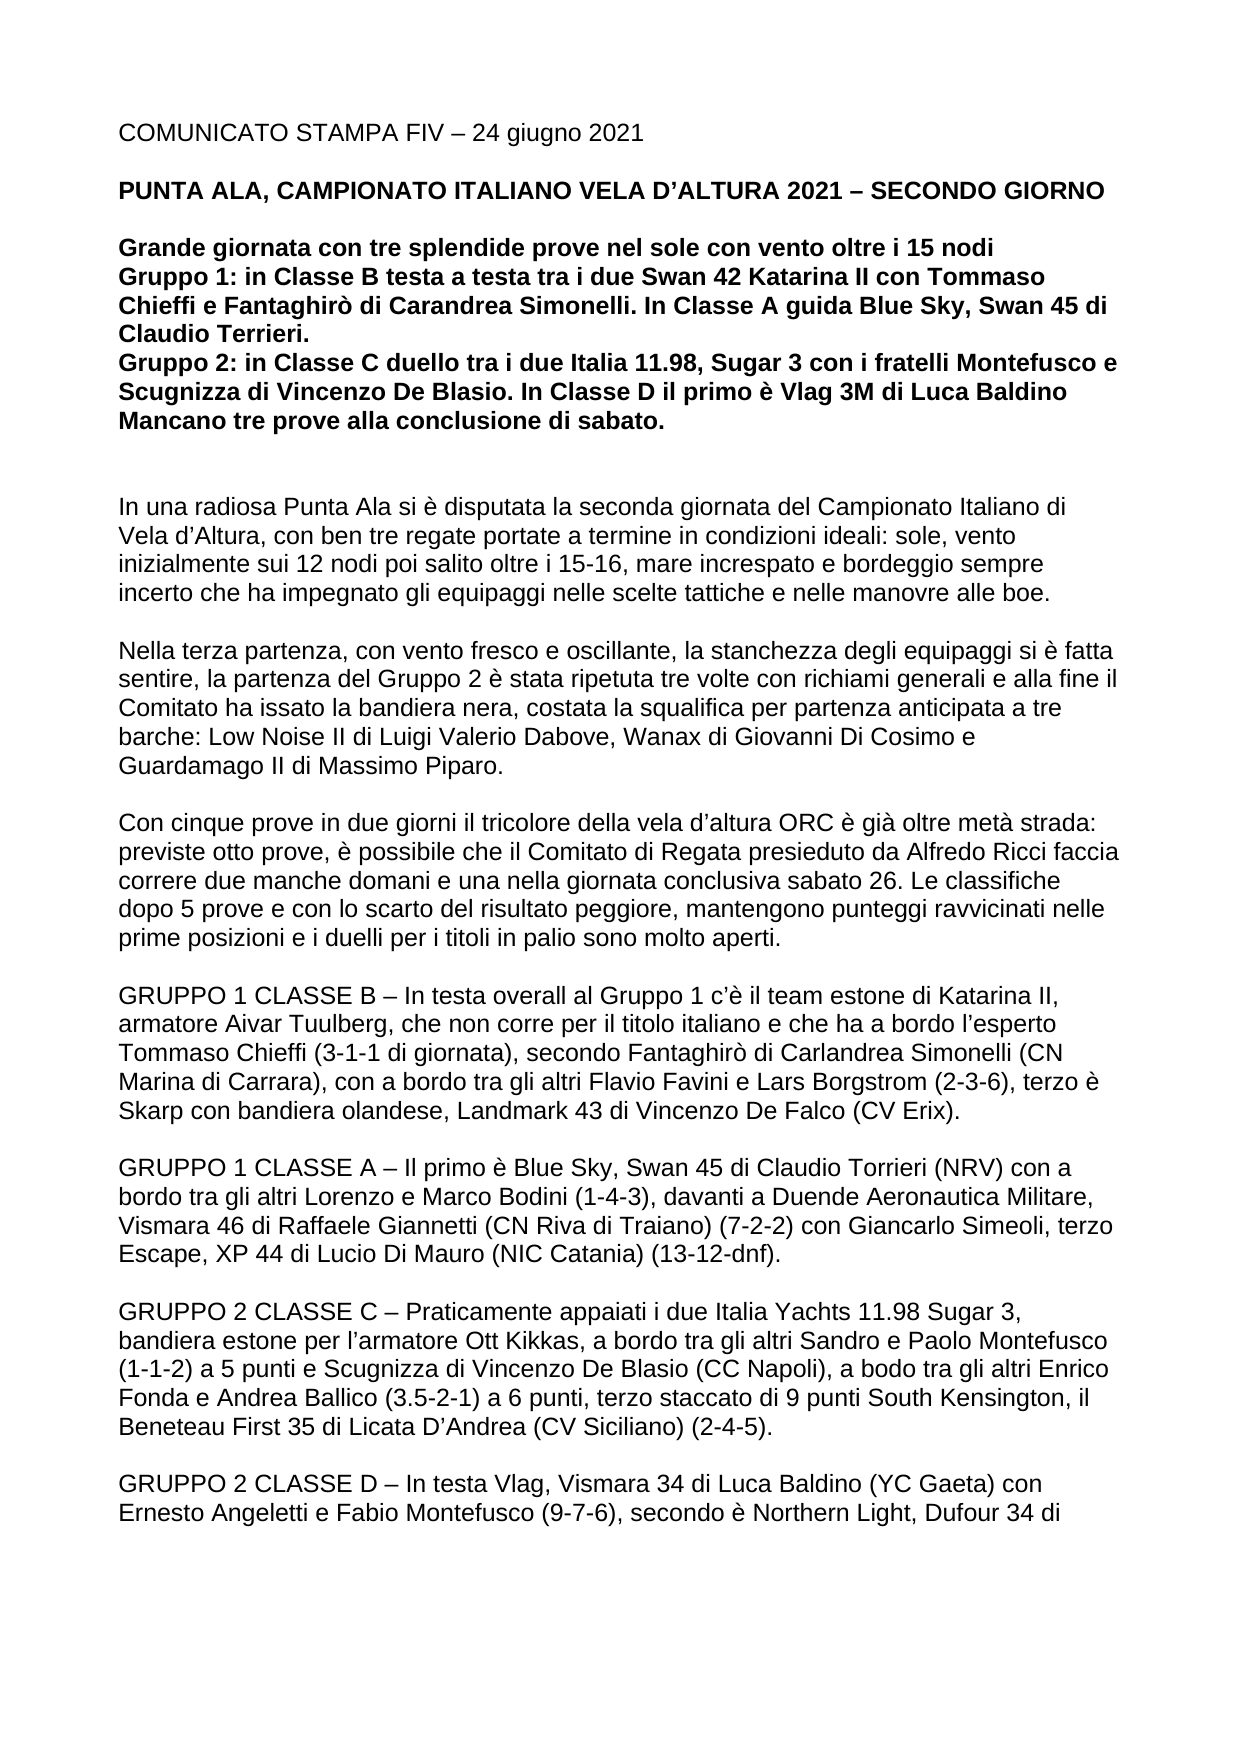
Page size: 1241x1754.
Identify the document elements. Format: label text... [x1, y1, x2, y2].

text Con cinque prove in due giorni il tricolore della vela d’altura ORC è già oltre metà strada: previste otto prove, è possibile che il Comitato di Regata presieduto da Alfredo Ricci faccia correre due manche domani e una nella giornata conclusiva sabato 26. Le classifiche dopo 5 prove e con lo scarto del risultato peggiore, mantengono punteggi ravvicinati nelle prime posizioni e i duelli per i titoli in palio sono molto aperti. [118, 808, 1122, 952]
text GRUPPO 1 CLASSE B – In testa overall al Gruppo 1 c’è il team estone di Katarina II, armatore Aivar Tuulberg, che non corre per il titolo italiano e che ha a bordo l’esperto Tommaso Chieffi (3-1-1 di giornata), secondo Fantaghirò di Carlandrea Simonelli (CN Marina di Carrara), con a bordo tra gli altri Flavio Favini e Lars Borgstrom (2-3-6), terzo è Skarp con bandiera olandese, Landmark 43 di Vincenzo De Falco (CV Erix). [118, 981, 1122, 1124]
text Gruppo 1: in Classe B testa a testa tra i due Swan 42 Katarina II con Tommaso Chieffi e Fantaghirò di Carandrea Simonelli. In Classe A guida Blue Sky, Swan 45 di Claudio Terrieri. [118, 262, 1122, 348]
text PUNTA ALA, CAMPIONATO ITALIANO VELA D’ALTURA 2021 – SECONDO GIORNO [118, 176, 1122, 204]
text In una radiosa Punta Ala si è disputata la seconda giornata del Campionato Italiano di Vela d’Altura, con ben tre regate portate a termine in condizioni ideali: sole, vento inizialmente sui 12 nodi poi salito oltre i 15-16, mare increspato e bordeggio sempre incerto che ha impegnato gli equipaggi nelle scelte tattiche e nelle manovre alle boe. [118, 492, 1122, 607]
text GRUPPO 2 CLASSE C – Praticamente appaiati i due Italia Yachts 11.98 Sugar 3, bandiera estone per l’armatore Ott Kikkas, a bordo tra gli altri Sandro e Paolo Montefusco (1-1-2) a 5 punti e Scugnizza di Vincenzo De Blasio (CC Napoli), a bodo tra gli altri Enrico Fonda e Andrea Ballico (3.5-2-1) a 6 punti, terzo staccato di 9 punti South Kensington, il Beneteau First 35 di Licata D’Andrea (CV Siciliano) (2-4-5). [118, 1297, 1122, 1441]
text GRUPPO 1 CLASSE A – Il primo è Blue Sky, Swan 45 di Claudio Torrieri (NRV) con a bordo tra gli altri Lorenzo e Marco Bodini (1-4-3), davanti a Duende Aeronautica Militare, Vismara 46 di Raffaele Giannetti (CN Riva di Traiano) (7-2-2) con Giancarlo Simeoli, terzo Escape, XP 44 di Lucio Di Mauro (NIC Catania) (13-12-dnf). [118, 1153, 1122, 1268]
text Nella terza partenza, con vento fresco e oscillante, la stanchezza degli equipaggi si è fatta sentire, la partenza del Gruppo 2 è stata ripetuta tre volte con richiami generali e alla fine il Comitato ha issato la bandiera nera, costata la squalifica per partenza anticipata a tre barche: Low Noise II di Luigi Valerio Dabove, Wanax di Giovanni Di Cosimo e Guardamago II di Massimo Piparo. [118, 636, 1122, 779]
text Grande giornata con tre splendide prove nel sole con vento oltre i 15 nodi [118, 233, 1122, 262]
text Mancano tre prove alla conclusione di sabato. [118, 406, 1122, 434]
text Gruppo 2: in Classe C duello tra i due Italia 11.98, Sugar 3 con i fratelli Montefusco e Scugnizza di Vincenzo De Blasio. In Classe D il primo è Vlag 3M di Luca Baldino [118, 348, 1122, 406]
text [118, 1469, 1122, 1527]
text COMUNICATO STAMPA FIV – 24 giugno 2021 [118, 118, 1122, 147]
